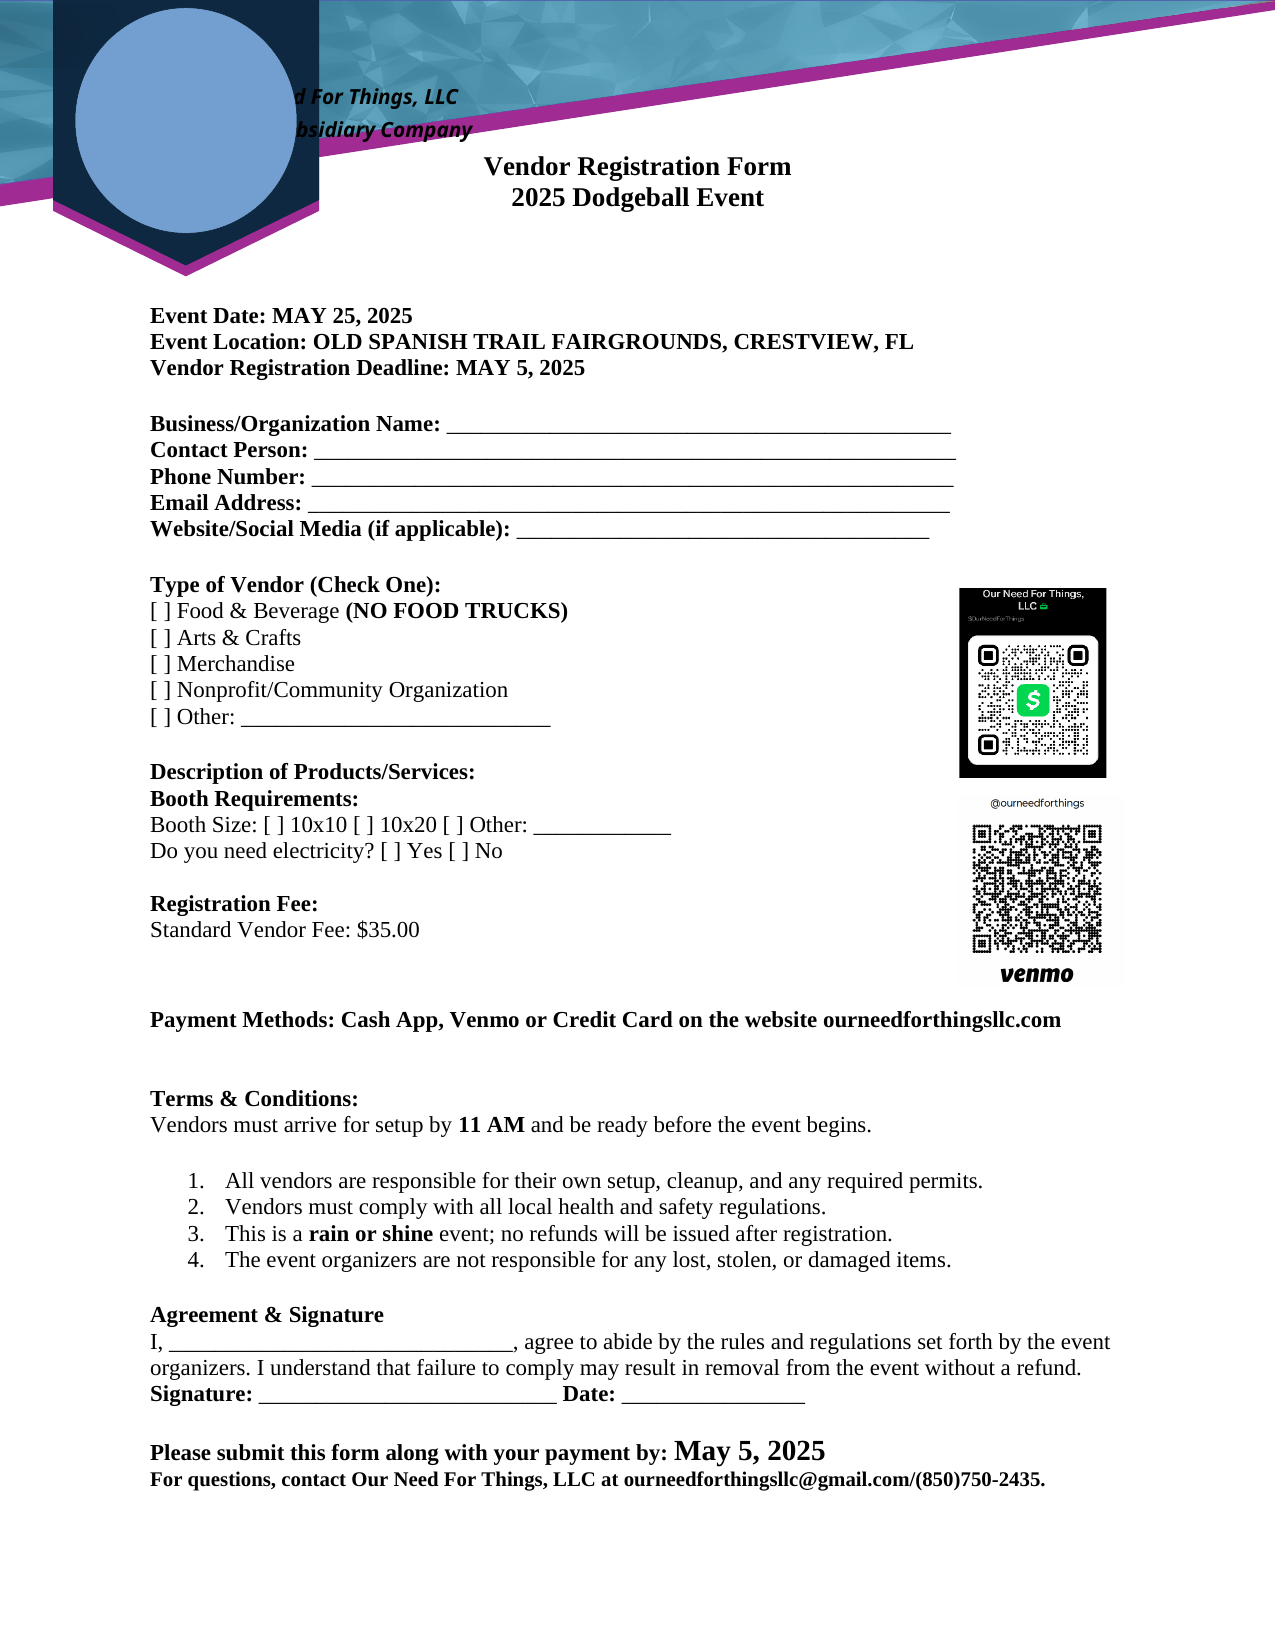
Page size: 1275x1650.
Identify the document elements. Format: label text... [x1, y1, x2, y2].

text Description of Products/Services: Booth Requirements: Booth Size: [ ] 10x10 [ ] 10x20 [ ] Other: ____________ Do you need electricity? [ ] Yes [ ] No Registration Fee: Standard Vendor Fee: $35.00 [150, 758, 1125, 977]
picture [959, 588, 1107, 778]
text Payment Methods: Cash App, Venmo or Credit Card on the website ourneedforthingsllc.com Terms & Conditions: Vendors must arrive for setup by 11 AM and be ready before the event begins. [150, 1006, 1125, 1138]
list All vendors are responsible for their own setup, cleanup, and any required permits. [187, 1167, 1125, 1193]
text Type of Vendor (Check One): [ ] Food & Beverage (NO FOOD TRUCKS) [ ] Arts & Crafts [ ] Merchandise [ ] Nonprofit/Community Organization [ ] Other: ___________________________ [150, 571, 1125, 729]
list This is a rain or shine event; no refunds will be issued after registration. [187, 1219, 1125, 1246]
text Vendor Registration Form 2025 Dodgeball Event [150, 150, 1125, 212]
text Agreement & Signature I, ______________________________, agree to abide by the rules and regulations set forth by the event organizers. I understand that failure to comply may result in removal from the event without a refund. Signature: __________________________ Date: ________________ Please submit this form along with your payment by: May 5, 2025 For questions, contact Our Need For Things, LLC at ourneedforthingsllc@gmail.com/(850)750-2435. [150, 1301, 1125, 1491]
text Business/Organization Name: ____________________________________________ Contact Person: ________________________________________________________ Phone Number: ________________________________________________________ Email Address: ________________________________________________________ Website/Social Media (if applicable): ____________________________________ [150, 410, 1125, 542]
list The event organizers are not responsible for any lost, stolen, or damaged items. [187, 1246, 1125, 1272]
text Event Date: MAY 25, 2025 Event Location: OLD SPANISH TRAIL FAIRGROUNDS, CRESTVIEW, FL Vendor Registration Deadline: MAY 5, 2025 [150, 302, 1125, 381]
list Vendors must comply with all local health and safety regulations. [187, 1193, 1125, 1219]
